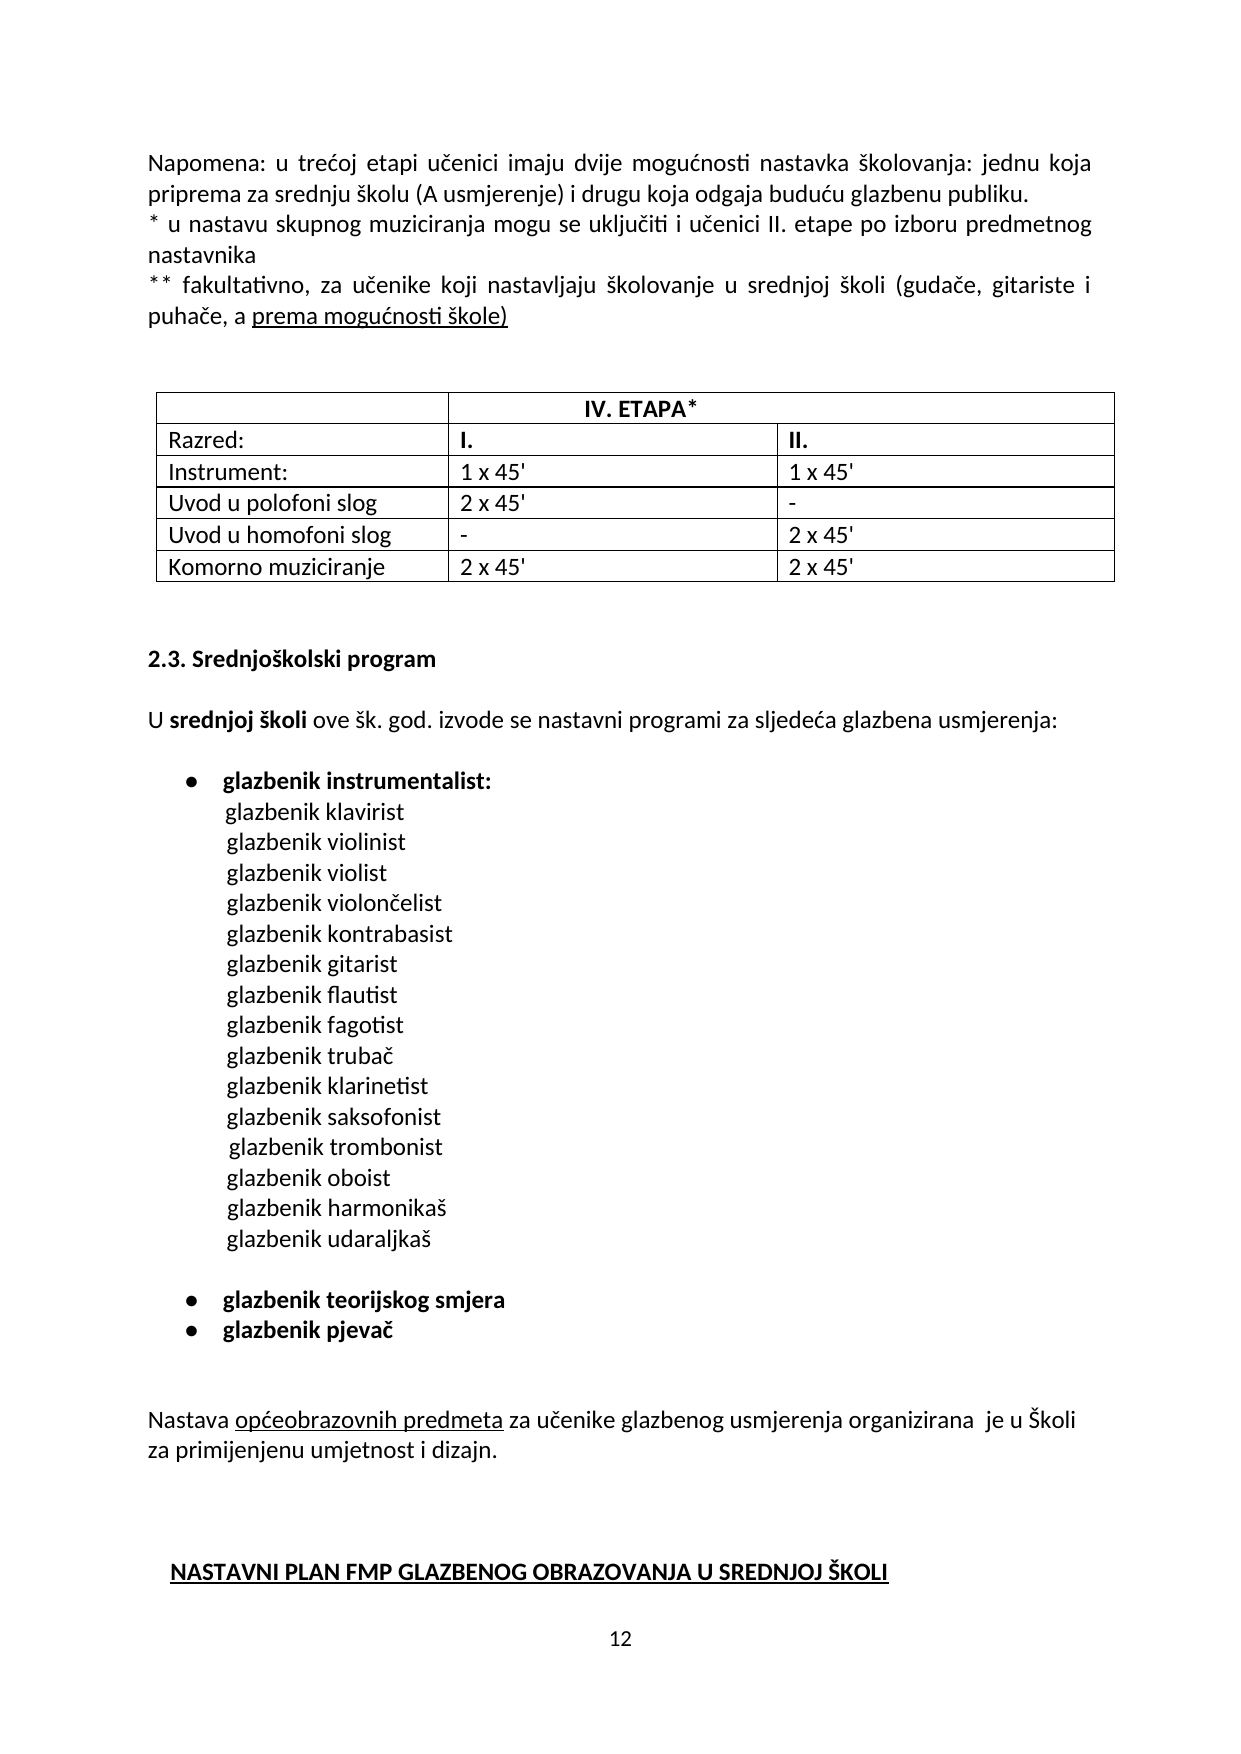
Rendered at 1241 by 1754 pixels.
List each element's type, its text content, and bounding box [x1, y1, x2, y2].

list glazbenik teorijskog smjera [185, 1284, 1093, 1315]
text glazbenik klavirist [185, 796, 1093, 826]
table_cell - [778, 488, 1114, 518]
table_cell Komorno muziciranje [157, 551, 448, 581]
text glazbenik harmonikaš [148, 1193, 1093, 1223]
text glazbenik saksofonist [204, 1101, 1093, 1132]
table_cell 1 x 45' [449, 456, 777, 486]
table_cell 2 x 45' [778, 551, 1114, 581]
table_cell Uvod u homofoni slog [157, 519, 448, 549]
text glazbenik violist [204, 857, 1093, 887]
text glazbenik gitarist [204, 948, 1093, 979]
text 2.3. Srednjoškolski program [148, 643, 1093, 674]
text glazbenik violončelist [204, 887, 1093, 918]
text Nastava općeobrazovnih predmeta za učenike glazbenog usmjerenja organizirana je u Školi za primijenjenu umjetnost i dizajn. [148, 1404, 1093, 1465]
text ** fakultativno, za učenike koji nastavljaju školovanje u srednjoj školi (gudače, gitariste i puhače, a prema mogućnosti škole) [148, 270, 1093, 331]
table_cell Razred: [157, 424, 448, 455]
list glazbenik pjevač [185, 1315, 1093, 1345]
text glazbenik udaraljkaš [204, 1223, 1093, 1254]
table_cell 2 x 45' [449, 551, 777, 581]
text * u nastavu skupnog muziciranja mogu se uključiti i učenici II. etape po izboru predmetnog nastavnika [148, 209, 1093, 270]
list glazbenik instrumentalist: [185, 765, 1093, 796]
text glazbenik fagotist [204, 1009, 1093, 1040]
table_cell Instrument: [157, 456, 448, 486]
table_cell I. [449, 424, 777, 455]
text glazbenik trubač [204, 1040, 1093, 1071]
table_cell II. [778, 424, 1114, 455]
table_cell Uvod u polofoni slog [157, 488, 448, 518]
text U srednjoj školi ove šk. god. izvode se nastavni programi za sljedeća glazbena usmjerenja: [148, 704, 1093, 735]
text glazbenik trombonist [166, 1132, 1093, 1162]
table_cell 1 x 45' [778, 456, 1114, 486]
table_cell 2 x 45' [449, 488, 777, 518]
text glazbenik violinist [204, 826, 1093, 857]
text glazbenik flautist [204, 979, 1093, 1009]
table_header IV. ETAPA* [449, 393, 1114, 423]
table_cell - [449, 519, 777, 549]
text glazbenik oboist [204, 1162, 1093, 1193]
text glazbenik kontrabasist [204, 918, 1093, 948]
text NASTAVNI PLAN FMP GLAZBENOG OBRAZOVANJA U SREDNJOJ ŠKOLI [148, 1556, 1093, 1587]
text glazbenik klarinetist [204, 1071, 1093, 1101]
text Napomena: u trećoj etapi učenici imaju dvije mogućnosti nastavka školovanja: jednu koja priprema za srednju školu (A usmjerenje) i drugu koja odgaja buduću glazbenu publiku. [148, 148, 1093, 209]
table_header [157, 393, 448, 423]
table_cell 2 x 45' [778, 519, 1114, 549]
